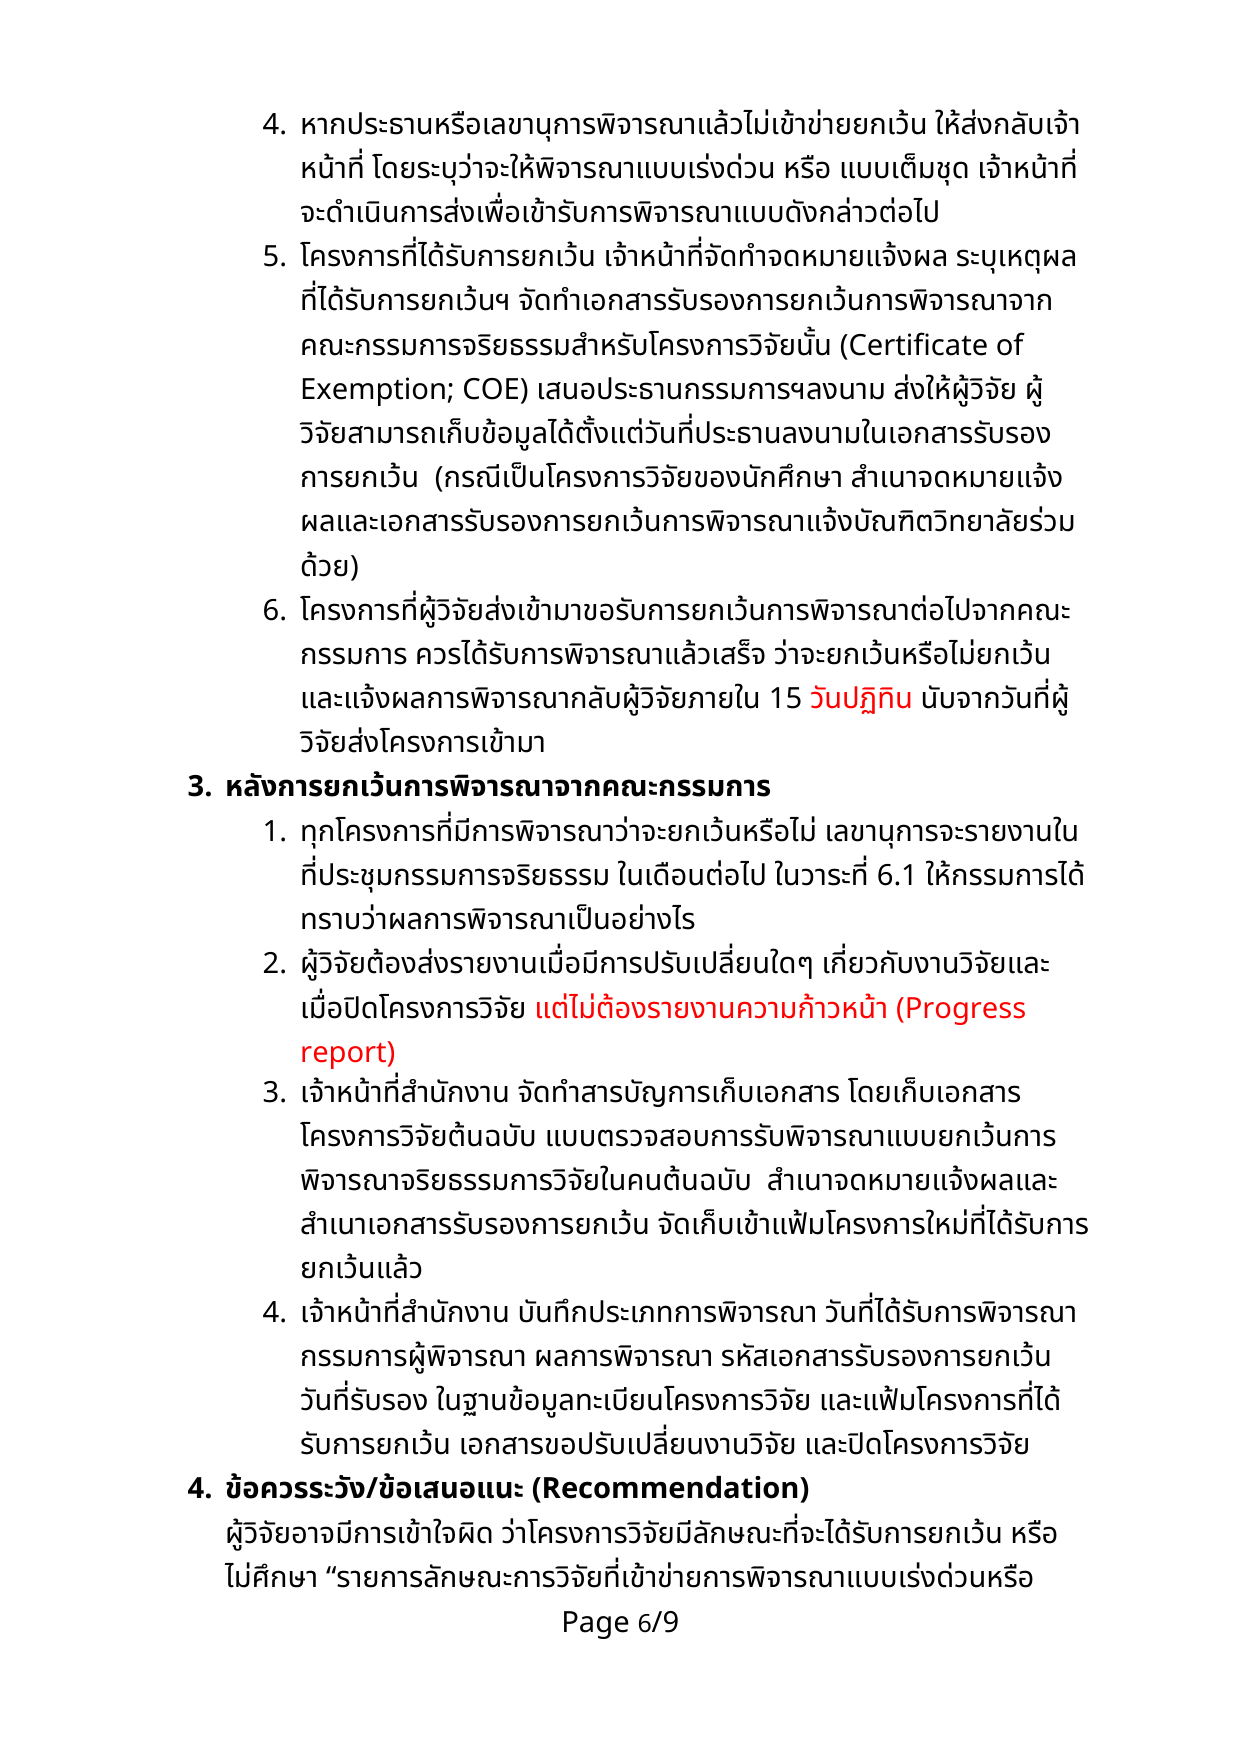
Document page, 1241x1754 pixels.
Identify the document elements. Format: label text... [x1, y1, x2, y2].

list หลังการยกเว้นการพิจารณาจากคณะกรรมการ [187, 766, 1090, 810]
list โครงการที่ได้รับการยกเว้น เจ้าหน้าที่จัดทำจดหมายแจ้งผล ระบุเหตุผลที่ได้รับการยกเว้นฯ จัดทำเอกสารรับรองการยกเว้นการพิจารณาจากคณะกรรมการจริยธรรมสำหรับโครงการวิจัยนั้น (Certificate of Exemption; COE) เสนอประธานกรรมการฯลงนาม ส่งให้ผู้วิจัย ผู้วิจัยสามารถเก็บข้อมูลได้ตั้งแต่วันที่ประธานลงนามในเอกสารรับรองการยกเว้น (กรณีเป็นโครงการวิจัยของนักศึกษา สำเนาจดหมายแจ้งผลและเอกสารรับรองการยกเว้นการพิจารณาแจ้งบัณฑิตวิทยาลัยร่วมด้วย) [262, 236, 1090, 589]
list ผู้วิจัยต้องส่งรายงานเมื่อมีการปรับเปลี่ยนใดๆ เกี่ยวกับงานวิจัยและเมื่อปิดโครงการวิจัย แต่ไม่ต้องรายงานความก้าวหน้า (Progress report) [262, 943, 1090, 1071]
list เจ้าหน้าที่สำนักงาน บันทึกประเภทการพิจารณา วันที่ได้รับการพิจารณา กรรมการผู้พิจารณา ผลการพิจารณา รหัสเอกสารรับรองการยกเว้น วันที่รับรอง ในฐานข้อมูลทะเบียนโครงการวิจัย และแฟ้มโครงการที่ได้รับการยกเว้น เอกสารขอปรับเปลี่ยนงานวิจัย และปิดโครงการวิจัย [262, 1291, 1090, 1468]
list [187, 1468, 1090, 1600]
list เจ้าหน้าที่สำนักงาน จัดทำสารบัญการเก็บเอกสาร โดยเก็บเอกสารโครงการวิจัยต้นฉบับ แบบตรวจสอบการรับพิจารณาแบบยกเว้นการพิจารณาจริยธรรมการวิจัยในคนต้นฉบับ สำเนาจดหมายแจ้งผลและสำเนาเอกสารรับรองการยกเว้น จัดเก็บเข้าแฟ้มโครงการใหม่ที่ได้รับการยกเว้นแล้ว [262, 1071, 1090, 1291]
list โครงการที่ผู้วิจัยส่งเข้ามาขอรับการยกเว้นการพิจารณาต่อไปจากคณะกรรมการ ควรได้รับการพิจารณาแล้วเสร็จ ว่าจะยกเว้นหรือไม่ยกเว้น และแจ้งผลการพิจารณากลับผู้วิจัยภายใน 15 วันปฏิทิน นับจากวันที่ผู้วิจัยส่งโครงการเข้ามา [262, 589, 1090, 766]
list ทุกโครงการที่มีการพิจารณาว่าจะยกเว้นหรือไม่ เลขานุการจะรายงานในที่ประชุมกรรมการจริยธรรม ในเดือนต่อไป ในวาระที่ 6.1 ให้กรรมการได้ทราบว่าผลการพิจารณาเป็นอย่างไร [262, 810, 1090, 943]
list หากประธานหรือเลขานุการพิจารณาแล้วไม่เข้าข่ายยกเว้น ให้ส่งกลับเจ้าหน้าที่ โดยระบุว่าจะให้พิจารณาแบบเร่งด่วน หรือ แบบเต็มชุด เจ้าหน้าที่จะดำเนินการส่งเพื่อเข้ารับการพิจารณาแบบดังกล่าวต่อไป [262, 103, 1090, 236]
